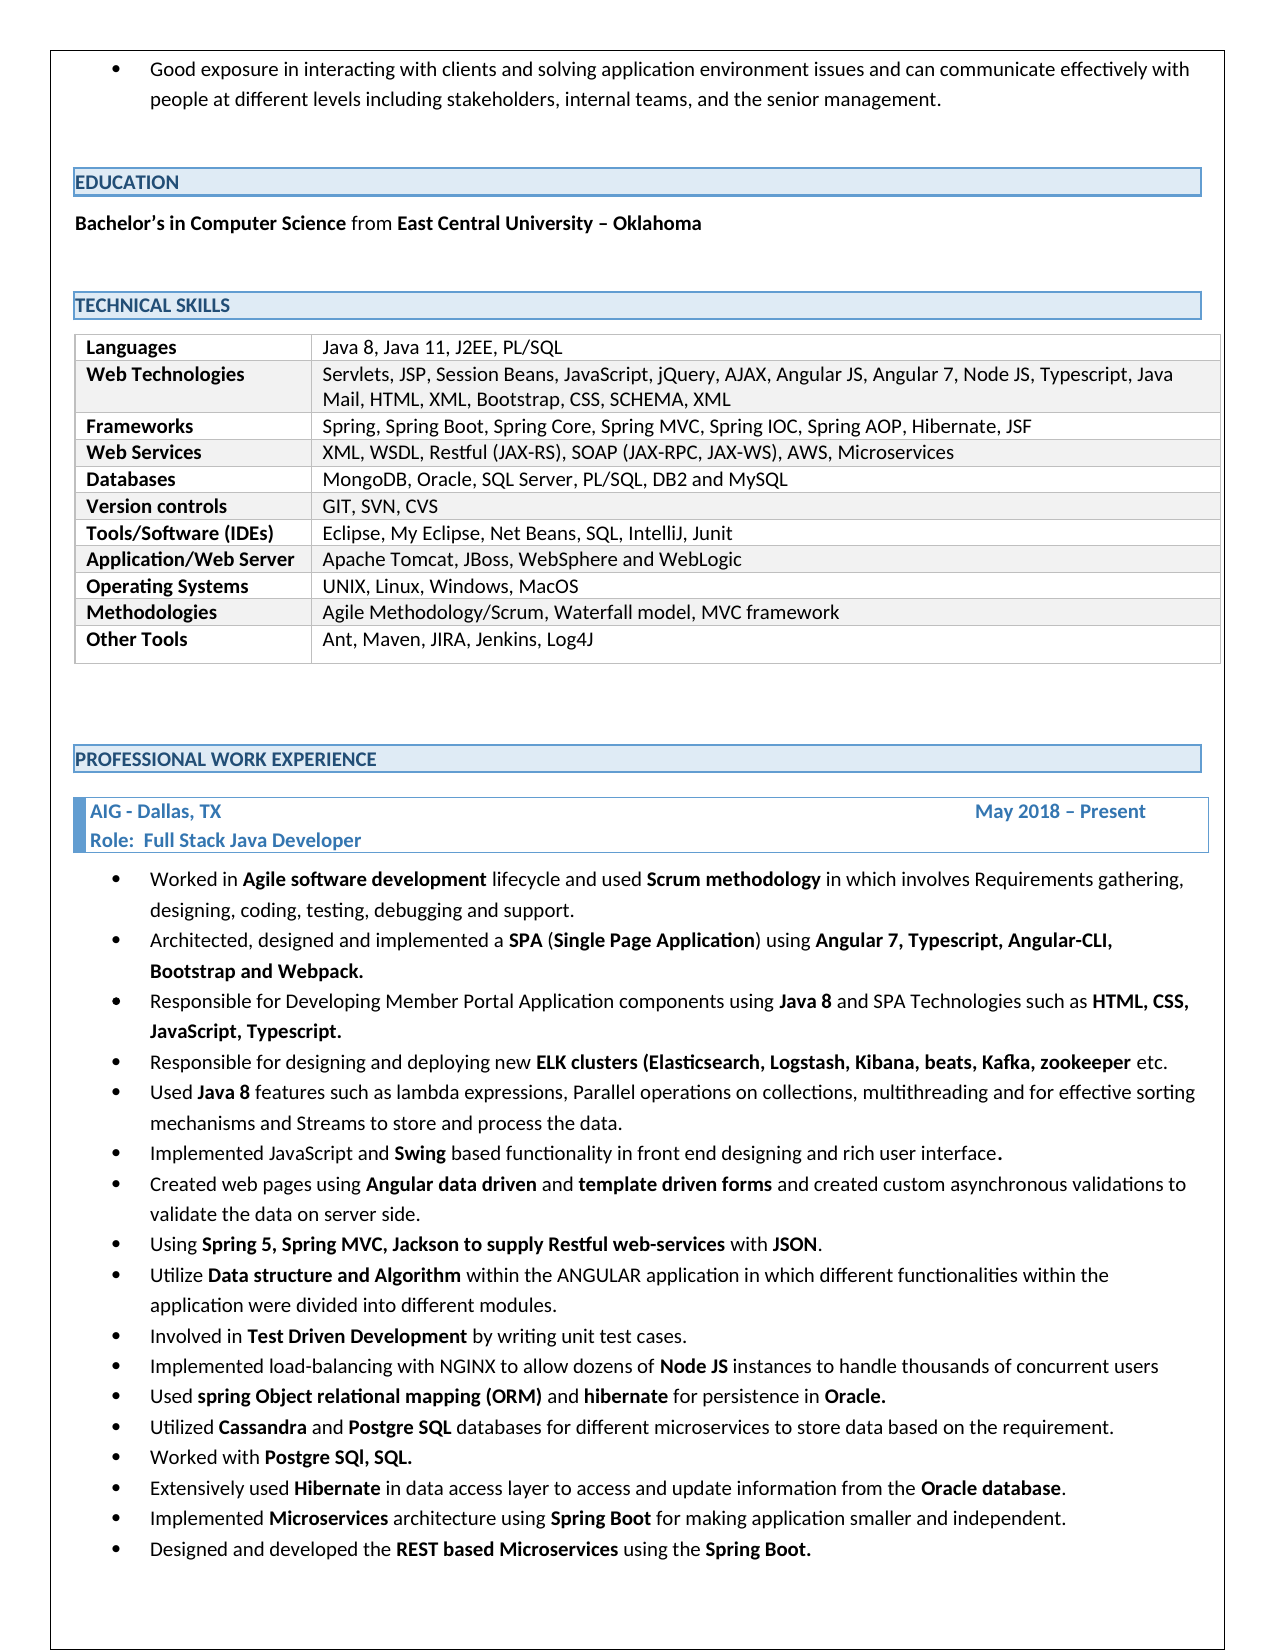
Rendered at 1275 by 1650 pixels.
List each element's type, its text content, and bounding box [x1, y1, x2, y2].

table_header Java 8, Java 11, J2EE, PL/SQL [312, 335, 1220, 360]
table_cell Ant, Maven, JIRA, Jenkins, Log4J [312, 626, 1220, 662]
list Extensively used Hibernate in data access layer to access and update information from the Oracle database. [112, 1475, 1200, 1500]
list Using Spring 5, Spring MVC, Jackson to supply Restful web-services with JSON. [112, 1232, 1200, 1257]
list Responsible for designing and deploying new ELK clusters (Elasticsearch, Logstash, Kibana, beats, Kafka, zookeeper etc. [112, 1049, 1200, 1074]
table_cell Eclipse, My Eclipse, Net Beans, SQL, IntelliJ, Junit [312, 520, 1220, 545]
subtitle TECHNICAL SKILLS [75, 293, 1200, 318]
subtitle EDUCATION [75, 169, 1200, 194]
table_cell Agile Methodology/Scrum, Waterfall model, MVC framework [312, 599, 1220, 625]
subtitle Role: Full Stack Java Developer [86, 826, 1208, 852]
table_cell Version controls [76, 493, 311, 519]
list Implemented JavaScript and Swing based functionality in front end designing and rich user interface. [112, 1140, 1200, 1166]
list Used Java 8 features such as lambda expressions, Parallel operations on collections, multithreading and for effective sorting mechanisms and Streams to store and process the data. [112, 1079, 1200, 1135]
table_cell Web Services [76, 440, 311, 466]
table_cell GIT, SVN, CVS [312, 493, 1220, 519]
table_cell Spring, Spring Boot, Spring Core, Spring MVC, Spring IOC, Spring AOP, Hibernate, JSF [312, 413, 1220, 438]
table_cell Other Tools [76, 626, 311, 662]
list Worked in Agile software development lifecycle and used Scrum methodology in which involves Requirements gathering, designing, coding, testing, debugging and support. [112, 867, 1200, 922]
table_cell MongoDB, Oracle, SQL Server, PL/SQL, DB2 and MySQL [312, 467, 1220, 492]
list Created web pages using Angular data driven and template driven forms and created custom asynchronous validations to validate the data on server side. [112, 1171, 1200, 1227]
table_header Languages [76, 335, 311, 360]
list Involved in Test Driven Development by writing unit test cases. [112, 1323, 1200, 1348]
table_cell UNIX, Linux, Windows, MacOS [312, 573, 1220, 598]
list Architected, designed and implemented a SPA (Single Page Application) using Angular 7, Typescript, Angular-CLI, Bootstrap and Webpack. [112, 927, 1200, 983]
list Used spring Object relational mapping (ORM) and hibernate for persistence in Oracle. [112, 1384, 1200, 1409]
list Utilize Data structure and Algorithm within the ANGULAR application in which different functionalities within the application were divided into different modules. [112, 1262, 1200, 1318]
list Worked with Postgre SQl, SQL. [112, 1444, 1200, 1470]
list Designed and developed the REST based Microservices using the Spring Boot. [112, 1536, 1200, 1561]
subtitle PROFESSIONAL WORK EXPERIENCE [75, 746, 1200, 771]
list Implemented Microservices architecture using Spring Boot for making application smaller and independent. [112, 1505, 1200, 1531]
table_cell Operating Systems [76, 573, 311, 598]
subtitle AIG - Dallas, TX May 2018 – Present [86, 798, 1208, 824]
table_cell Methodologies [76, 599, 311, 625]
text Bachelor’s in Computer Science from East Central University – Oklahoma [75, 210, 1200, 236]
list Implemented load-balancing with NGINX to allow dozens of Node JS instances to handle thousands of concurrent users [112, 1353, 1200, 1379]
list Good exposure in interacting with clients and solving application environment issues and can communicate effectively with people at different levels including stakeholders, internal teams, and the senior management. [112, 56, 1200, 112]
table_cell XML, WSDL, Restful (JAX-RS), SOAP (JAX-RPC, JAX-WS), AWS, Microservices [312, 440, 1220, 466]
table_cell Servlets, JSP, Session Beans, JavaScript, jQuery, AJAX, Angular JS, Angular 7, Node JS, Typescript, Java Mail, HTML, XML, Bootstrap, CSS, SCHEMA, XML [312, 361, 1220, 412]
list Responsible for Developing Member Portal Application components using Java 8 and SPA Technologies such as HTML, CSS, JavaScript, Typescript. [112, 988, 1200, 1044]
list Utilized Cassandra and Postgre SQL databases for different microservices to store data based on the requirement. [112, 1414, 1200, 1439]
table_cell Application/Web Server [76, 546, 311, 572]
table_cell Databases [76, 467, 311, 492]
table_cell Web Technologies [76, 361, 311, 412]
table_cell Apache Tomcat, JBoss, WebSphere and WebLogic [312, 546, 1220, 572]
table_cell Tools/Software (IDEs) [76, 520, 311, 545]
table_cell Frameworks [76, 413, 311, 438]
